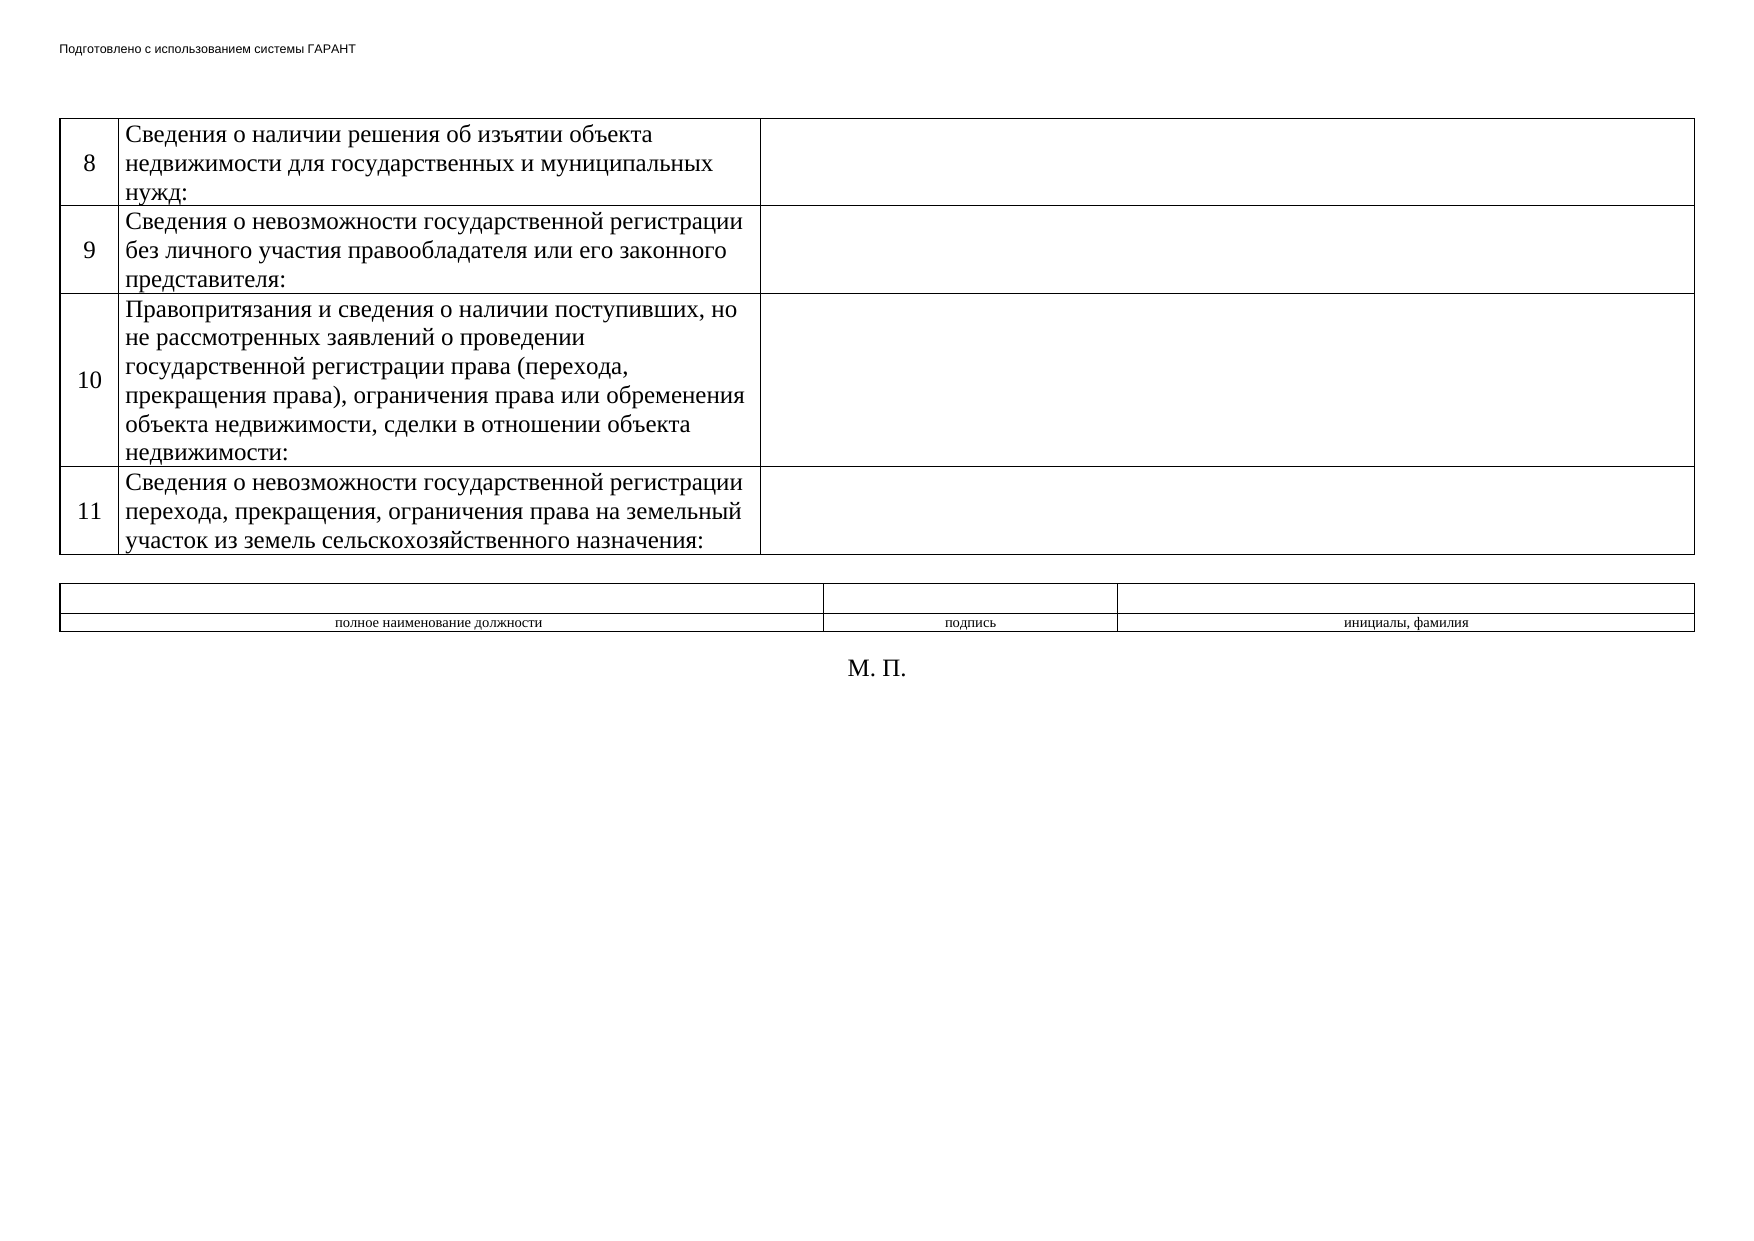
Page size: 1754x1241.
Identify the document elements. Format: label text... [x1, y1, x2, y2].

table_cell Сведения о невозможности государственной регистрации перехода, прекращения, ограничения права на земельный участок из земель сельскохозяйственного назначения: [119, 467, 760, 553]
table_cell 9 [61, 206, 118, 293]
table_header [1118, 584, 1694, 613]
table_cell Правопритязания и сведения о наличии поступивших, но не рассмотренных заявлений о проведении государственной регистрации права (перехода, прекращения права), ограничения права или обременения объекта недвижимости, сделки в отношении объекта недвижимости: [119, 294, 760, 466]
table_cell полное наименование должности [61, 614, 823, 631]
table_cell 11 [61, 467, 118, 553]
table_cell подпись [824, 614, 1117, 631]
table_cell 8 [61, 119, 118, 205]
table_cell инициалы, фамилия [1118, 614, 1694, 631]
table_header [824, 584, 1117, 613]
table_header [61, 584, 823, 613]
table_cell Сведения о наличии решения об изъятии объекта недвижимости для государственных и муниципальных нужд: [119, 119, 760, 205]
table_cell [761, 294, 1694, 466]
table_cell Сведения о невозможности государственной регистрации без личного участия правообладателя или его законного представителя: [119, 206, 760, 293]
table_cell [761, 467, 1694, 553]
text М. П. [59, 653, 1695, 682]
table_cell 10 [61, 294, 118, 466]
table_cell [761, 119, 1694, 205]
table_cell [761, 206, 1694, 293]
